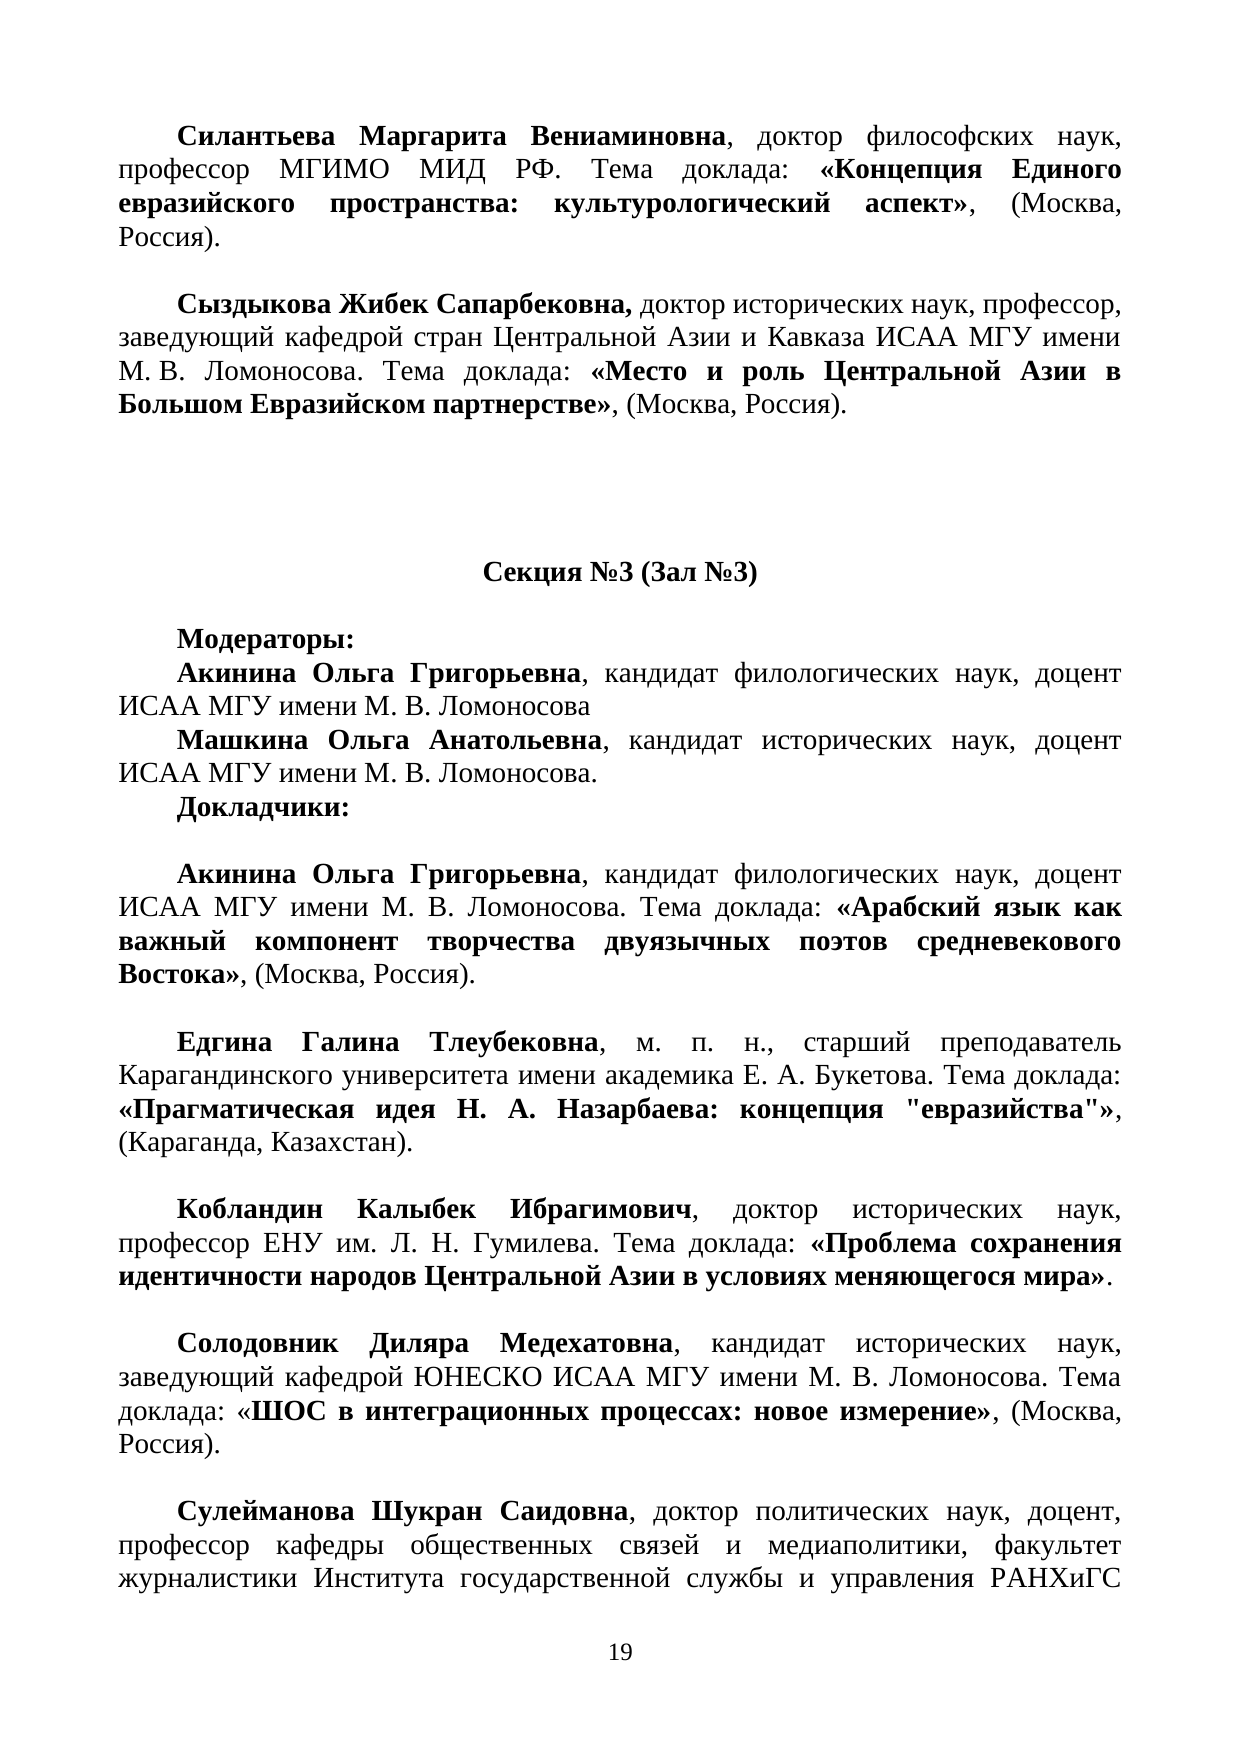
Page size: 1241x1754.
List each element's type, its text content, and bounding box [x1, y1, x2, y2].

text Солодовник Диляра Медехатовна, кандидат исторических наук, заведующий кафедрой ЮНЕСКО ИСАА МГУ имени М. В. Ломоносова. Тема доклада: «ШОС в интеграционных процессах: новое измерение», (Москва, Россия). [118, 1326, 1122, 1460]
text Сыздыкова Жибек Сапарбековна, доктор исторических наук, профессор, заведующий кафедрой стран Центральной Азии и Кавказа ИСАА МГУ имени М. В. Ломоносова. Тема доклада: «Место и роль Центральной Азии в Большом Евразийском партнерстве», (Москва, Россия). [118, 286, 1122, 420]
text Силантьева Маргарита Вениаминовна, доктор философских наук, профессор МГИМО МИД РФ. Тема доклада: «Концепция Единого евразийского пространства: культурологический аспект», (Москва, Россия). [118, 118, 1122, 252]
text Кобландин Калыбек Ибрагимович, доктор исторических наук, профессор ЕНУ им. Л. Н. Гумилева. Тема доклада: «Проблема сохранения идентичности народов Центральной Азии в условиях меняющегося мира». [118, 1191, 1122, 1292]
text Акинина Ольга Григорьевна, кандидат филологических наук, доцент ИСАА МГУ имени М. В. Ломоносова. Тема доклада: «Арабский язык как важный компонент творчества двуязычных поэтов средневекового Востока», (Москва, Россия). [118, 856, 1122, 990]
text Машкина Ольга Анатольевна, кандидат исторических наук, доцент ИСАА МГУ имени М. В. Ломоносова. [118, 722, 1122, 789]
text Докладчики: [118, 789, 1122, 822]
text Модераторы: [118, 621, 1122, 655]
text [118, 1493, 1122, 1594]
text Секция №3 (Зал №3) [118, 554, 1122, 588]
text Акинина Ольга Григорьевна, кандидат филологических наук, доцент ИСАА МГУ имени М. В. Ломоносова [118, 655, 1122, 722]
text Едгина Галина Тлеубековна, м. п. н., старший преподаватель Карагандинского университета имени академика Е. А. Букетова. Тема доклада: «Прагматическая идея Н. А. Назарбаева: концепция "евразийства"», (Караганда, Казахстан). [118, 1024, 1122, 1158]
